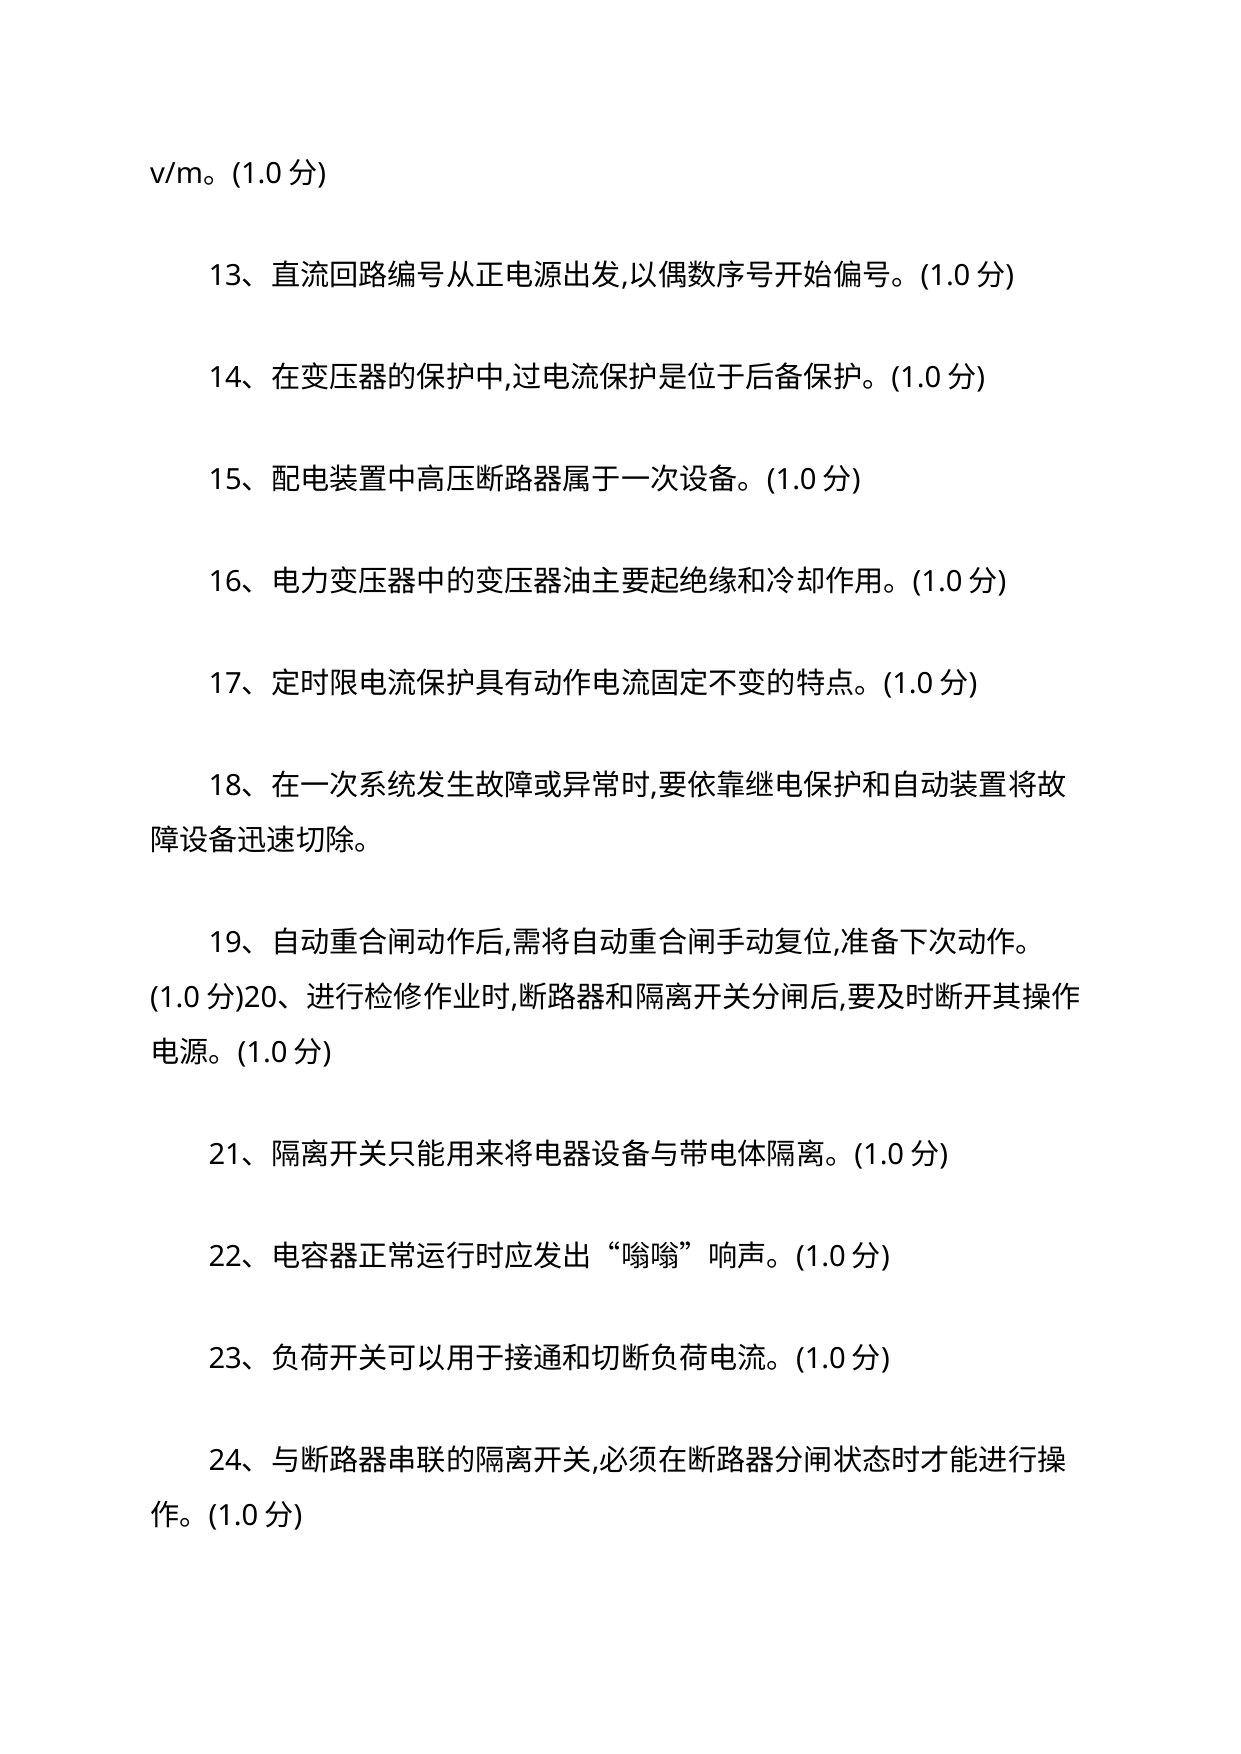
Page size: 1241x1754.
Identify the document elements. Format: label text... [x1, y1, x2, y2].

text 14、在变压器的保护中,过电流保护是位于后备保护。(1.0分) [150, 354, 1090, 396]
text 13、直流回路编号从正电源出发,以偶数序号开始偏号。(1.0分) [150, 252, 1090, 294]
text 19、自动重合闸动作后,需将自动重合闸手动复位,准备下次动作。(1.0分)20、进行检修作业时,断路器和隔离开关分闸后,要及时断开其操作电源。(1.0分) [150, 919, 1090, 1071]
text 24、与断路器串联的隔离开关,必须在断路器分闸状态时才能进行操作。(1.0分) [150, 1437, 1090, 1534]
text 16、电力变压器中的变压器油主要起绝缘和冷却作用。(1.0分) [150, 558, 1090, 600]
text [150, 150, 1090, 192]
text 22、电容器正常运行时应发出“嗡嗡”响声。(1.0分) [150, 1233, 1090, 1275]
text 23、负荷开关可以用于接通和切断负荷电流。(1.0分) [150, 1334, 1090, 1377]
text 18、在一次系统发生故障或异常时,要依靠继电保护和自动装置将故障设备迅速切除。 [150, 762, 1090, 859]
text 15、配电装置中高压断路器属于一次设备。(1.0分) [150, 456, 1090, 498]
text 17、定时限电流保护具有动作电流固定不变的特点。(1.0分) [150, 660, 1090, 702]
text 21、隔离开关只能用来将电器设备与带电体隔离。(1.0分) [150, 1131, 1090, 1173]
